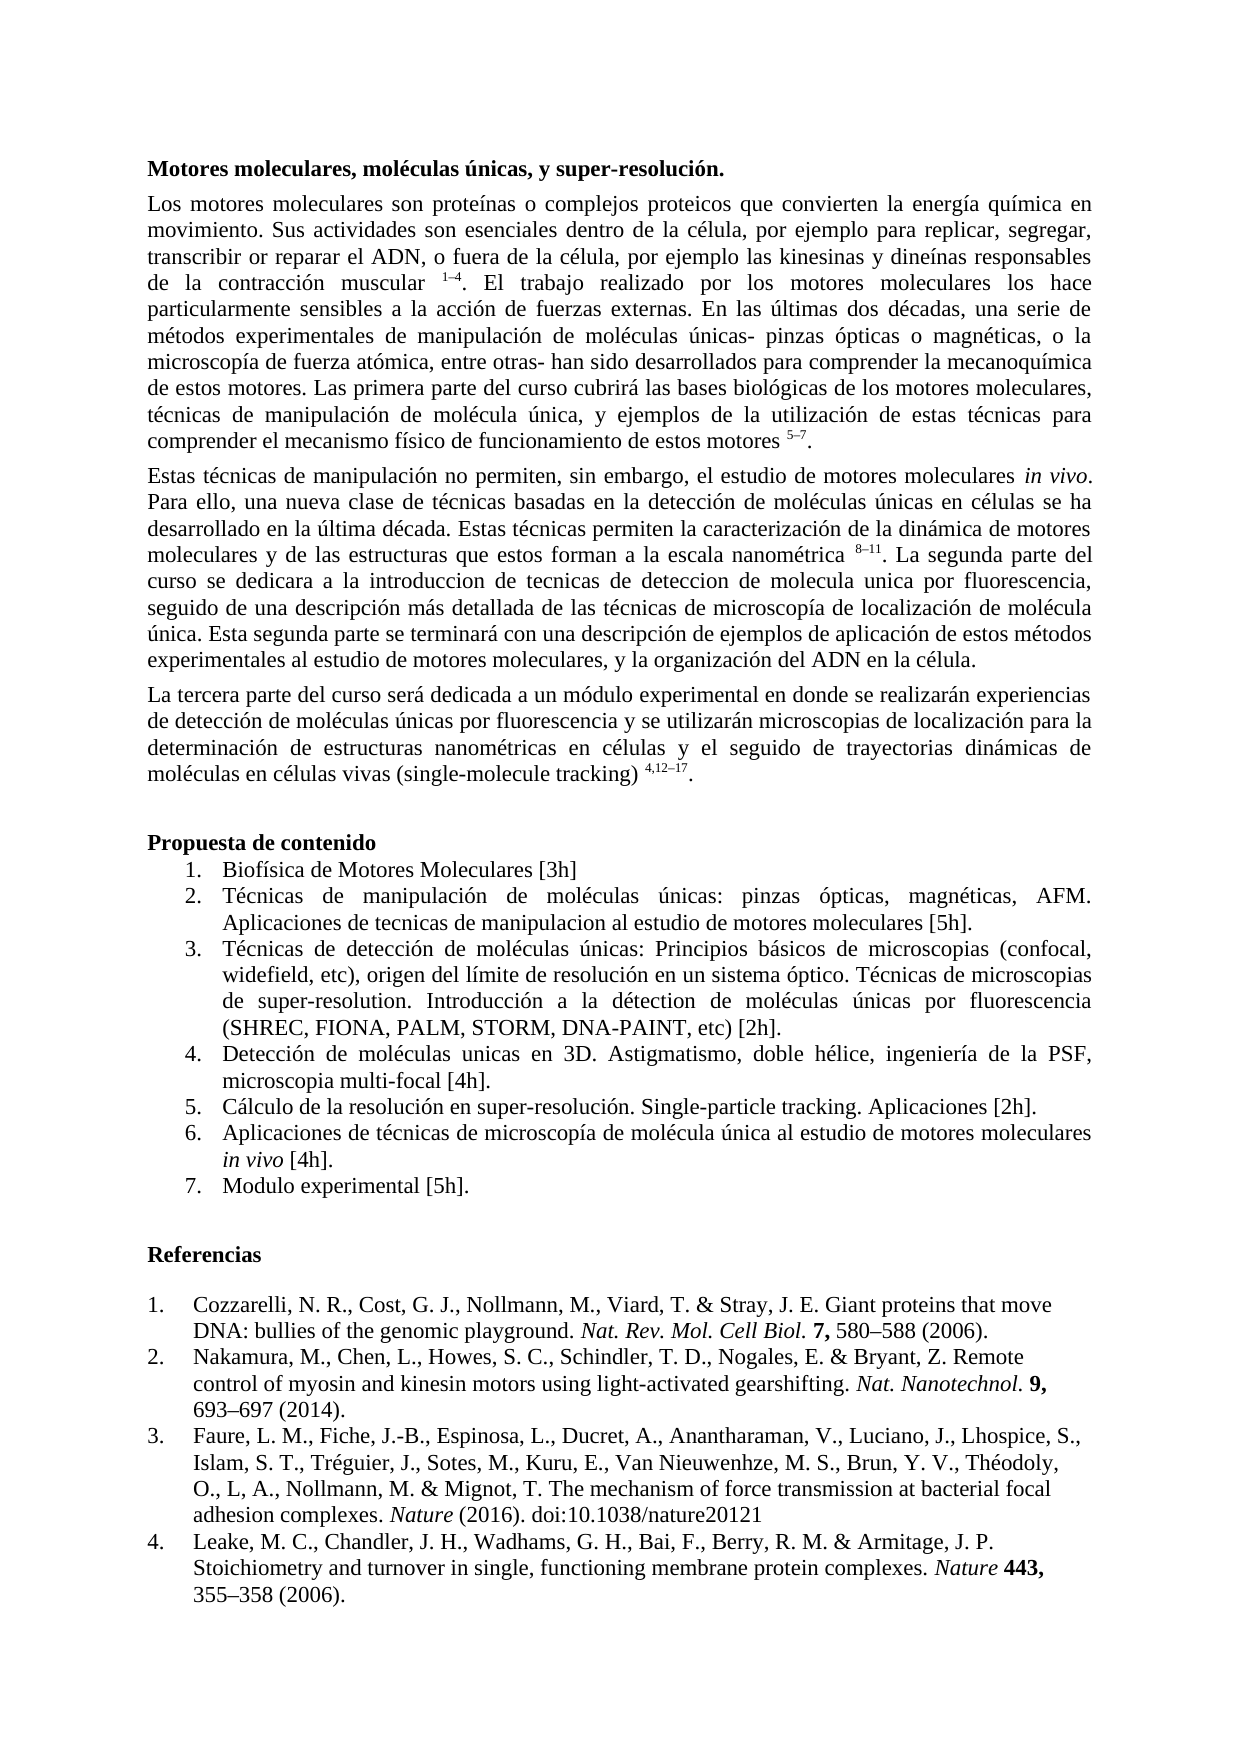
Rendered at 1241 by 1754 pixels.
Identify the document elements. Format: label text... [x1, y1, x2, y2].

list Cálculo de la resolución en super-resolución. Single-particle tracking. Aplicaciones [2h]. [184, 1093, 1093, 1119]
text 4. Leake, M. C., Chandler, J. H., Wadhams, G. H., Bai, F., Berry, R. M. & Armitage, J. P. Stoichiometry and turnover in single, functioning membrane protein complexes. Nature 443, 355–358 (2006). [147, 1528, 1093, 1607]
text Motores moleculares, moléculas únicas, y super-resolución. [147, 155, 1093, 182]
text Los motores moleculares son proteínas o complejos proteicos que convierten la energía química en movimiento. Sus actividades son esenciales dentro de la célula, por ejemplo para replicar, segregar, transcribir or reparar el ADN, o fuera de la célula, por ejemplo las kinesinas y dineínas responsables de la contracción muscular 1–4. El trabajo realizado por los motores moleculares los hace particularmente sensibles a la acción de fuerzas externas. En las últimas dos décadas, una serie de métodos experimentales de manipulación de moléculas únicas- pinzas ópticas o magnéticas, o la microscopía de fuerza atómica, entre otras- han sido desarrollados para comprender la mecanoquímica de estos motores. Las primera parte del curso cubrirá las bases biológicas de los motores moleculares, técnicas de manipulación de molécula única, y ejemplos de la utilización de estas técnicas para comprender el mecanismo físico de funcionamiento de estos motores 5–7. [147, 190, 1093, 453]
text Estas técnicas de manipulación no permiten, sin embargo, el estudio de motores moleculares in vivo. Para ello, una nueva clase de técnicas basadas en la detección de moléculas únicas en células se ha desarrollado en la última década. Estas técnicas permiten la caracterización de la dinámica de motores moleculares y de las estructuras que estos forman a la escala nanométrica 8–11. La segunda parte del curso se dedicara a la introduccion de tecnicas de deteccion de molecula unica por fluorescencia, seguido de una descripción más detallada de las técnicas de microscopía de localización de molécula única. Esta segunda parte se terminará con una descripción de ejemplos de aplicación de estos métodos experimentales al estudio de motores moleculares, y la organización del ADN en la célula. [147, 462, 1093, 673]
text La tercera parte del curso será dedicada a un módulo experimental en donde se realizarán experiencias de detección de moléculas únicas por fluorescencia y se utilizarán microscopias de localización para la determinación de estructuras nanométricas en células y el seguido de trayectorias dinámicas de moléculas en células vivas (single-molecule tracking) 4,12–17. [147, 681, 1093, 786]
text 1. Cozzarelli, N. R., Cost, G. J., Nollmann, M., Viard, T. & Stray, J. E. Giant proteins that move DNA: bullies of the genomic playground. Nat. Rev. Mol. Cell Biol. 7, 580–588 (2006). [147, 1291, 1093, 1343]
text 2. Nakamura, M., Chen, L., Howes, S. C., Schindler, T. D., Nogales, E. & Bryant, Z. Remote control of myosin and kinesin motors using light-activated gearshifting. Nat. Nanotechnol. 9, 693–697 (2014). [147, 1343, 1093, 1422]
list Aplicaciones de técnicas de microscopía de molécula única al estudio de motores moleculares in vivo [4h]. [184, 1119, 1093, 1172]
text Propuesta de contenido [147, 829, 1093, 856]
list Técnicas de detección de moléculas únicas: Principios básicos de microscopias (confocal, widefield, etc), origen del límite de resolución en un sistema óptico. Técnicas de microscopias de super-resolution. Introducción a la détection de moléculas únicas por fluorescencia (SHREC, FIONA, PALM, STORM, DNA-PAINT, etc) [2h]. [184, 935, 1093, 1040]
list Biofísica de Motores Moleculares [3h] [184, 856, 1093, 882]
list Técnicas de manipulación de moléculas únicas: pinzas ópticas, magnéticas, AFM. Aplicaciones de tecnicas de manipulacion al estudio de motores moleculares [5h]. [184, 882, 1093, 935]
text Referencias [147, 1241, 1093, 1268]
list Detección de moléculas unicas en 3D. Astigmatismo, doble hélice, ingeniería de la PSF, microscopia multi-focal [4h]. [184, 1040, 1093, 1093]
text 3. Faure, L. M., Fiche, J.-B., Espinosa, L., Ducret, A., Anantharaman, V., Luciano, J., Lhospice, S., Islam, S. T., Tréguier, J., Sotes, M., Kuru, E., Van Nieuwenhze, M. S., Brun, Y. V., Théodoly, O., L, A., Nollmann, M. & Mignot, T. The mechanism of force transmission at bacterial focal adhesion complexes. Nature (2016). doi:10.1038/nature20121 [147, 1422, 1093, 1528]
list Modulo experimental [5h]. [184, 1172, 1093, 1198]
